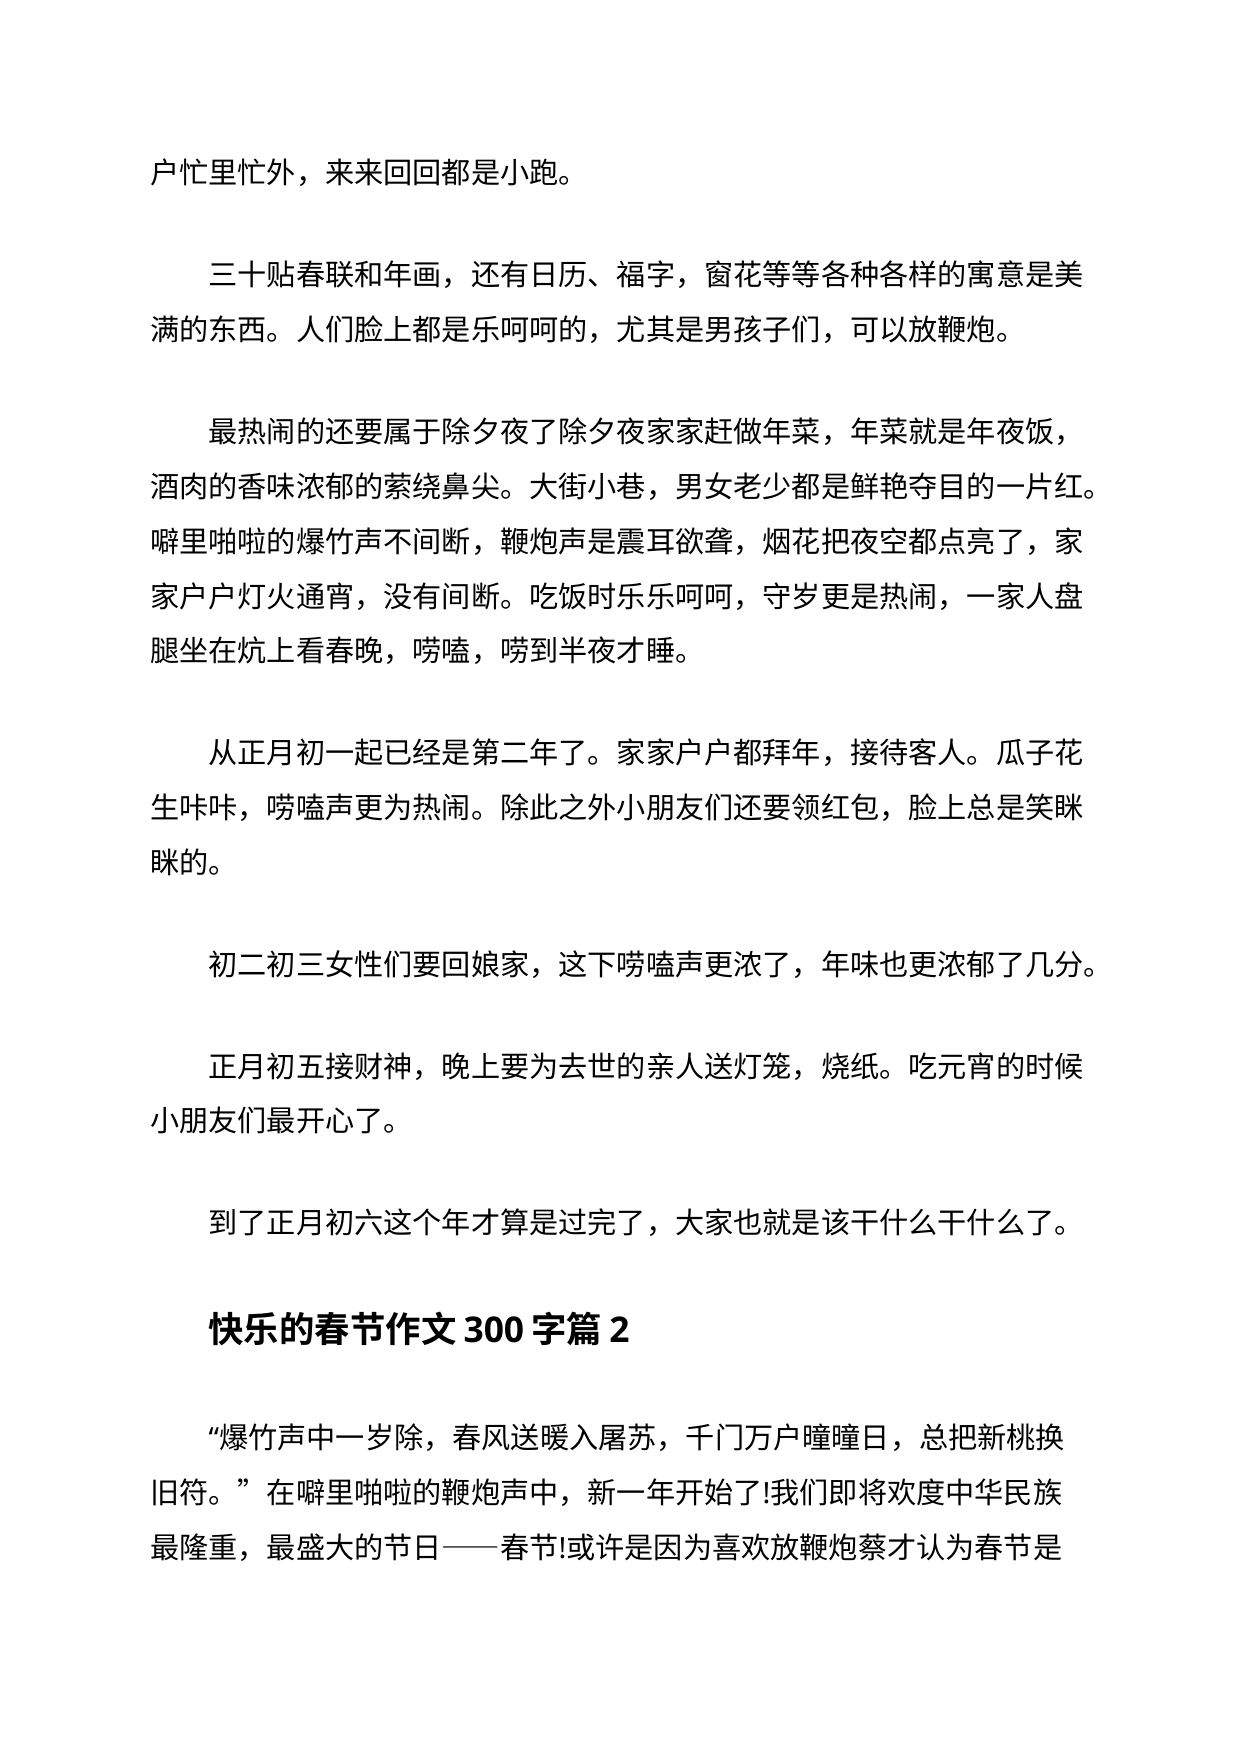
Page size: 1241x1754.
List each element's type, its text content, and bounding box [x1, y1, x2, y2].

text 到了正月初六这个年才算是过完了，大家也就是该干什么干什么了。 [150, 1200, 1090, 1242]
text 初二初三女性们要回娘家，这下唠嗑声更浓了，年味也更浓郁了几分。 [150, 941, 1090, 984]
text 从正月初一起已经是第二年了。家家户户都拜年，接待客人。瓜子花生咔咔，唠嗑声更为热闹。除此之外小朋友们还要领红包，脸上总是笑眯眯的。 [150, 730, 1090, 882]
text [150, 150, 1090, 192]
text 三十贴春联和年画，还有日历、福字，窗花等等各种各样的寓意是美满的东西。人们脸上都是乐呵呵的，尤其是男孩子们，可以放鞭炮。 [150, 252, 1090, 349]
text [150, 1415, 1090, 1567]
text 快乐的春节作文300字篇2 [150, 1302, 1090, 1353]
text 最热闹的还要属于除夕夜了除夕夜家家赶做年菜，年菜就是年夜饭，酒肉的香味浓郁的萦绕鼻尖。大街小巷，男女老少都是鲜艳夺目的一片红。噼里啪啦的爆竹声不间断，鞭炮声是震耳欲聋，烟花把夜空都点亮了，家家户户灯火通宵，没有间断。吃饭时乐乐呵呵，守岁更是热闹，一家人盘腿坐在炕上看春晚，唠嗑，唠到半夜才睡。 [150, 408, 1090, 670]
text 正月初五接财神，晚上要为去世的亲人送灯笼，烧纸。吃元宵的时候小朋友们最开心了。 [150, 1043, 1090, 1140]
